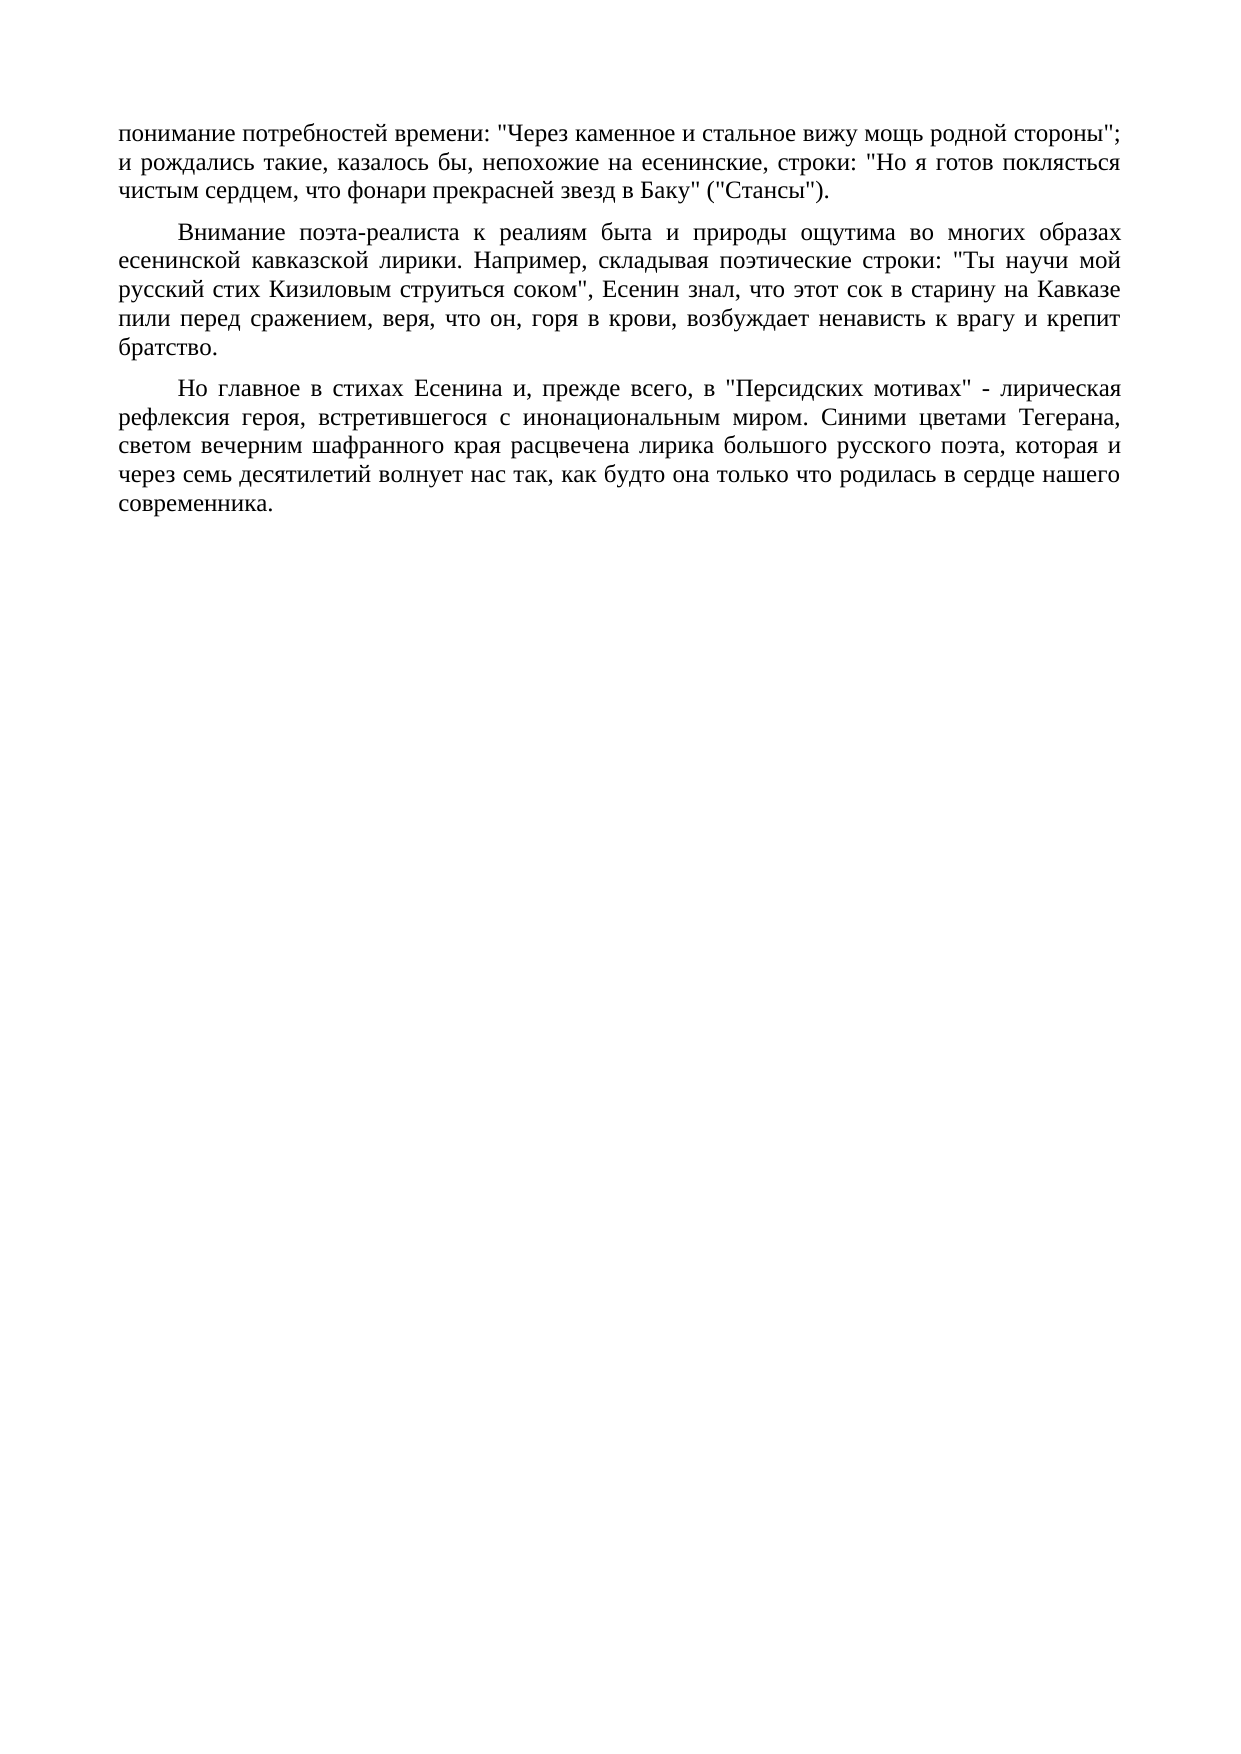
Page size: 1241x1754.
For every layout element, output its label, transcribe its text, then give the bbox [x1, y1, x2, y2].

text Но главное в стихах Есенина и, прежде всего, в "Персидских мотивах" - лирическая рефлексия героя, встретившегося с инонациональным миром. Синими цветами Тегерана, светом вечерним шафранного края расцвечена лирика большого русского поэта, которая и через семь десятилетий волнует нас так, как будто она только что родилась в сердце нашего современника. [118, 373, 1122, 517]
text Внимание поэта-реалиста к реалиям быта и природы ощутима во многих образах есенинской кавказской лирики. Например, складывая поэтические строки: "Ты научи мой русский стих Кизиловым струиться соком", Есенин знал, что этот сок в старину на Кавказе пили перед сражением, веря, что он, горя в крови, возбуждает ненависть к врагу и крепит братство. [118, 217, 1122, 361]
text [118, 118, 1122, 204]
